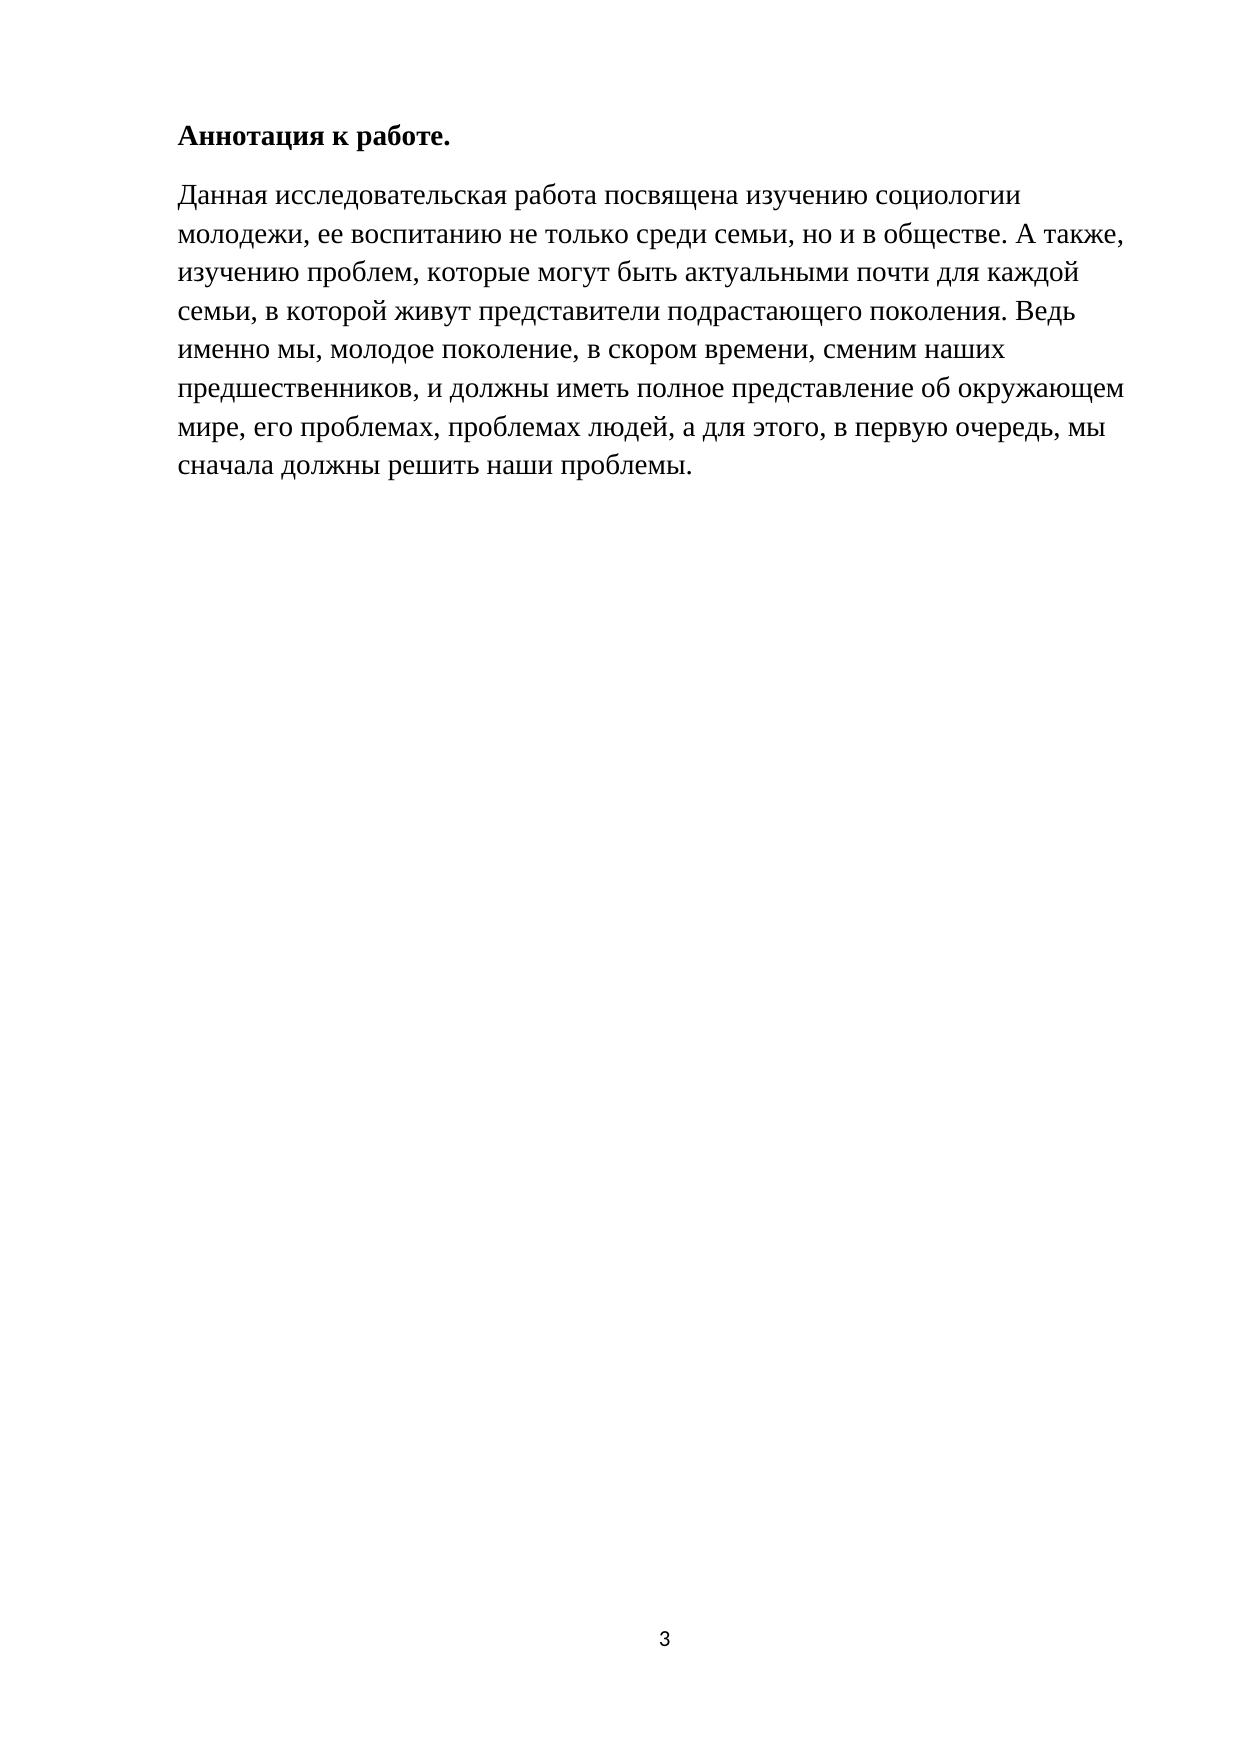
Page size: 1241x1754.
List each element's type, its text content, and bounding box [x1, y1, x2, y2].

text Данная исследовательская работа посвящена изучению социологии молодежи, ее воспитанию не только среди семьи, но и в обществе. А также, изучению проблем, которые могут быть актуальными почти для каждой семьи, в которой живут представители подрастающего поколения. Ведь именно мы, молодое поколение, в скором времени, сменим наших предшественников, и должны иметь полное представление об окружающем мире, его проблемах, проблемах людей, а для этого, в первую очередь, мы сначала должны решить наши проблемы. [177, 177, 1152, 481]
text Аннотация к работе. [177, 118, 1152, 152]
